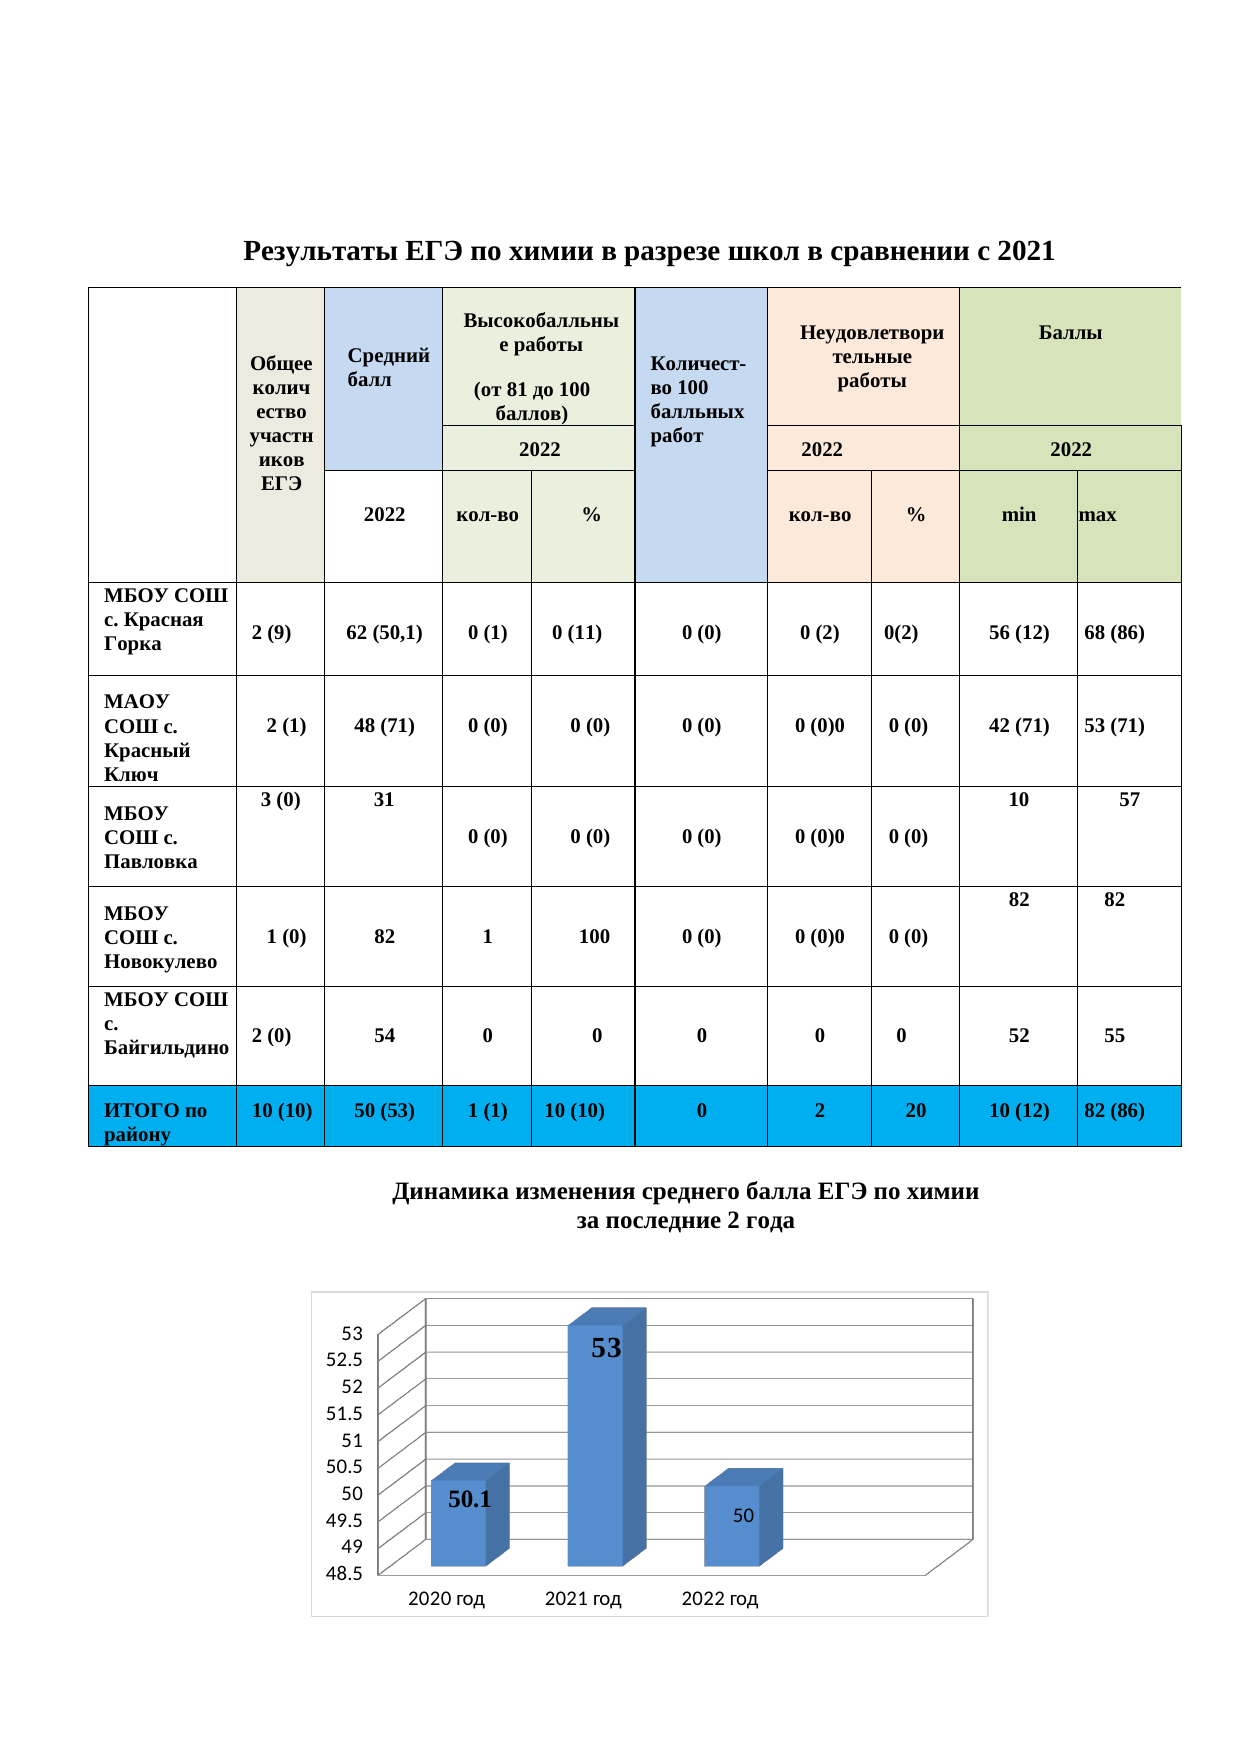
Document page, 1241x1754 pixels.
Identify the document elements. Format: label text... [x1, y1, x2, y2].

table_cell 10 (10) [532, 1086, 634, 1146]
table_cell 54 [325, 987, 442, 1085]
text Динамика изменения среднего балла ЕГЭ по химии [129, 1176, 1169, 1205]
table_cell 0 (0)0 [768, 787, 871, 886]
table_header Высокобалльные работы (от 81 до 100 баллов) [443, 288, 634, 425]
table_cell 10 (12) [960, 1086, 1077, 1146]
text Результаты ЕГЭ по химии в разрезе школ в сравнении с 2021 [118, 233, 1181, 267]
table_cell 55 [1078, 987, 1181, 1085]
table_cell МБОУ СОШ с. Красная Горка [89, 583, 236, 674]
table_header Общее количество участников ЕГЭ [237, 288, 324, 582]
table_cell 10 [960, 787, 1077, 886]
table_cell 0 (0) [532, 787, 634, 886]
table_cell 56 (12) [960, 583, 1077, 674]
table_cell кол-во [443, 471, 531, 582]
table_cell МАОУ СОШ с. Красный Ключ [89, 676, 236, 786]
table_cell 0 (0)0 [768, 676, 871, 786]
table_cell 20 [872, 1086, 959, 1146]
table_cell 2 (1) [237, 676, 324, 786]
table_cell % [872, 471, 959, 582]
table_cell 10 (10) [237, 1086, 324, 1146]
table_cell 0 (0) [443, 787, 531, 886]
table_header Неудовлетворительные работы [768, 288, 959, 425]
table_cell 82 [960, 887, 1077, 986]
table_cell 2022 [960, 426, 1181, 470]
table_cell 0 (0) [872, 676, 959, 786]
table_cell 68 (86) [1078, 583, 1181, 674]
table_cell 2 (9) [237, 583, 324, 674]
table_cell 0 [872, 987, 959, 1085]
table_cell 0 (0) [443, 676, 531, 786]
table_cell 62 (50,1) [325, 583, 442, 674]
table_cell 57 [1078, 787, 1181, 886]
table_cell min [960, 471, 1077, 582]
table_cell 0 (0) [636, 583, 767, 674]
table_cell 2022 [768, 426, 959, 470]
table_cell 42 (71) [960, 676, 1077, 786]
table_cell 0(2) [872, 583, 959, 674]
table_cell 1 (1) [443, 1086, 531, 1146]
table_cell 82 (86) [1078, 1086, 1181, 1146]
table_cell max [1078, 471, 1181, 582]
table_header Количест-во 100 балльных работ [636, 288, 767, 582]
table_cell 0 (0) [636, 887, 767, 986]
table_cell ИТОГО по району [89, 1086, 236, 1146]
table_cell 53 (71) [1078, 676, 1181, 786]
table_cell 100 [532, 887, 634, 986]
table_cell 0 [636, 987, 767, 1085]
text за последние 2 года [129, 1205, 1169, 1234]
table_cell 0 (0) [636, 787, 767, 886]
table_cell 52 [960, 987, 1077, 1085]
table_cell МБОУ СОШ с. Байгильдино [89, 987, 236, 1085]
table_cell 82 [1078, 887, 1181, 986]
table_header Баллы [960, 288, 1181, 425]
table_cell 31 [325, 787, 442, 886]
table_cell 1 (0) [237, 887, 324, 986]
table_cell 0 [443, 987, 531, 1085]
table_cell 0 (11) [532, 583, 634, 674]
table_cell 0 [768, 987, 871, 1085]
table_cell 2 [768, 1086, 871, 1146]
table_cell 2022 [325, 471, 442, 582]
table_cell 0 (0) [636, 676, 767, 786]
table_cell 0 (0) [872, 887, 959, 986]
table_cell % [532, 471, 634, 582]
table_header Средний балл [325, 288, 442, 470]
table_cell 0 (2) [768, 583, 871, 674]
table_cell 0 (1) [443, 583, 531, 674]
table_header [89, 288, 236, 582]
table_cell 82 [325, 887, 442, 986]
table_cell 0 (0) [532, 676, 634, 786]
table_cell 0 (0)0 [768, 887, 871, 986]
table_cell 50 (53) [325, 1086, 442, 1146]
table_cell 0 [532, 987, 634, 1085]
table_cell МБОУ СОШ с. Павловка [89, 787, 236, 886]
table_cell 48 (71) [325, 676, 442, 786]
table_cell 3 (0) [237, 787, 324, 886]
table_cell 0 [636, 1086, 767, 1146]
table_cell МБОУ СОШ с. Новокулево [89, 887, 236, 986]
table_cell 2022 [443, 426, 634, 470]
table_cell 0 (0) [872, 787, 959, 886]
table_cell 2 (0) [237, 987, 324, 1085]
table_cell кол-во [768, 471, 871, 582]
table_cell 1 [443, 887, 531, 986]
